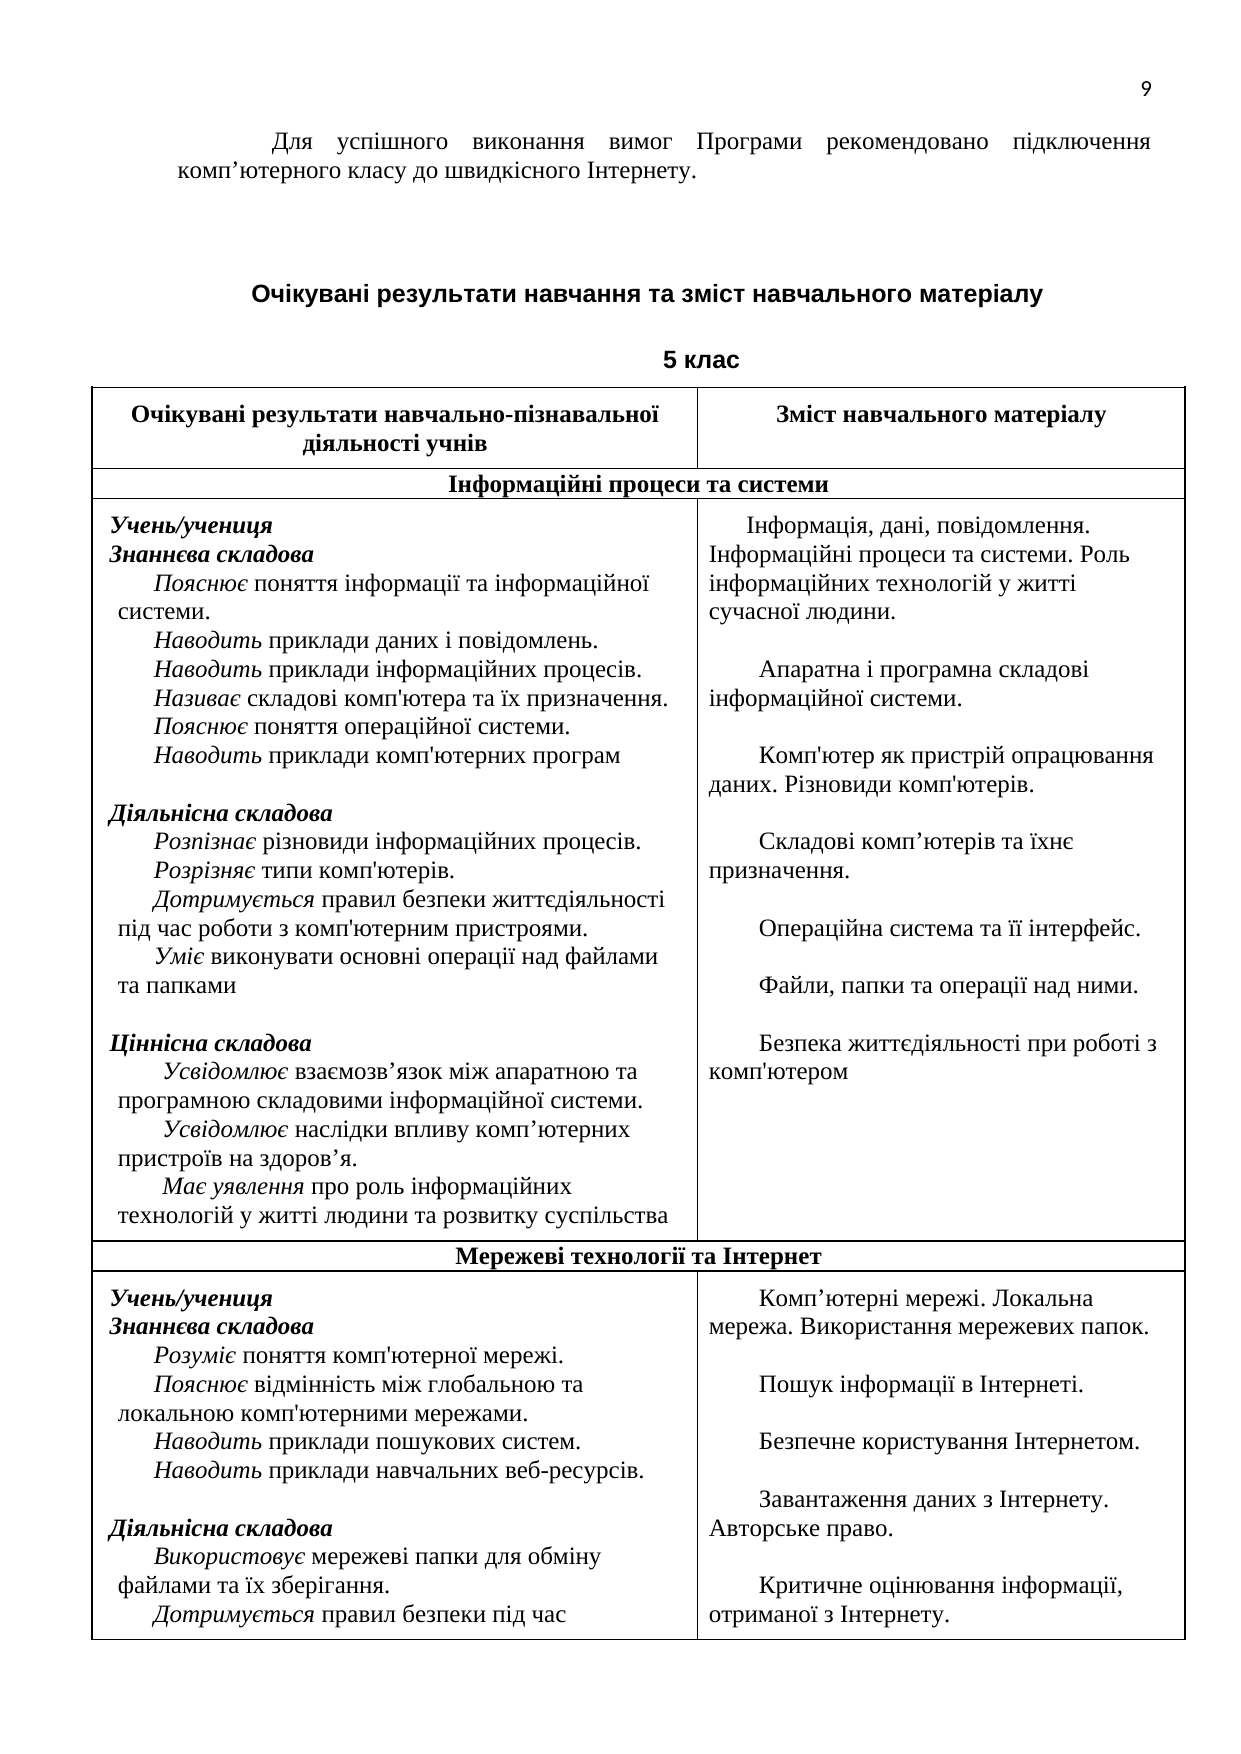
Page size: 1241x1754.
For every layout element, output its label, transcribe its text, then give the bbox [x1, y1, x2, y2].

table_cell Інформація, дані, повідомлення. Інформаційні процеси та системи. Роль інформаційних технологій у житті сучасної людини. Апаратна і програмна складові інформаційної системи. Комп'ютер як пристрій опрацювання даних. Різновиди комп'ютерів. Складові комп’ютерів та їхнє призначення. Операційна система та її інтерфейс. Файли, папки та операції над ними. Безпека життєдіяльності при роботі з комп'ютером [698, 499, 1184, 1240]
table_cell Учень/учениця Знаннєва складова Пояснює поняття інформації та інформаційної системи. Наводить приклади даних і повідомлень. Наводить приклади інформаційних процесів. Називає складові комп'ютера та їх призначення. Пояснює поняття операційної системи. Наводить приклади комп'ютерних програм Діяльнісна складова Розпізнає різновиди інформаційних процесів. Розрізняє типи комп'ютерів. Дотримується правил безпеки життєдіяльності під час роботи з комп'ютерним пристроями. Уміє виконувати основні операції над файлами та папками Ціннісна складова Усвідомлює взаємозв’язок між апаратною та програмною складовими інформаційної системи. Усвідомлює наслідки впливу комп’ютерних пристроїв на здоров’я. Має уявлення про роль інформаційних технологій у житті людини та розвитку суспільства [93, 499, 697, 1240]
table_header Очікувані результати навчально-пізнавальної діяльності учнів [93, 388, 697, 467]
table_cell Мережеві технології та Інтернет [93, 1242, 1184, 1270]
subtitle Очікувані результати навчання та зміст навчального матеріалу [251, 279, 1152, 308]
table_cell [93, 1272, 697, 1639]
subtitle 5 клас [251, 345, 1152, 374]
table_header Зміст навчального матеріалу [698, 388, 1184, 467]
text Для успішного виконання вимог Програми рекомендовано підключення комп’ютерного класу до швидкісного Інтернету. [177, 126, 1152, 184]
table_cell Інформаційні процеси та системи [93, 469, 1184, 498]
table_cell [698, 1272, 1184, 1639]
